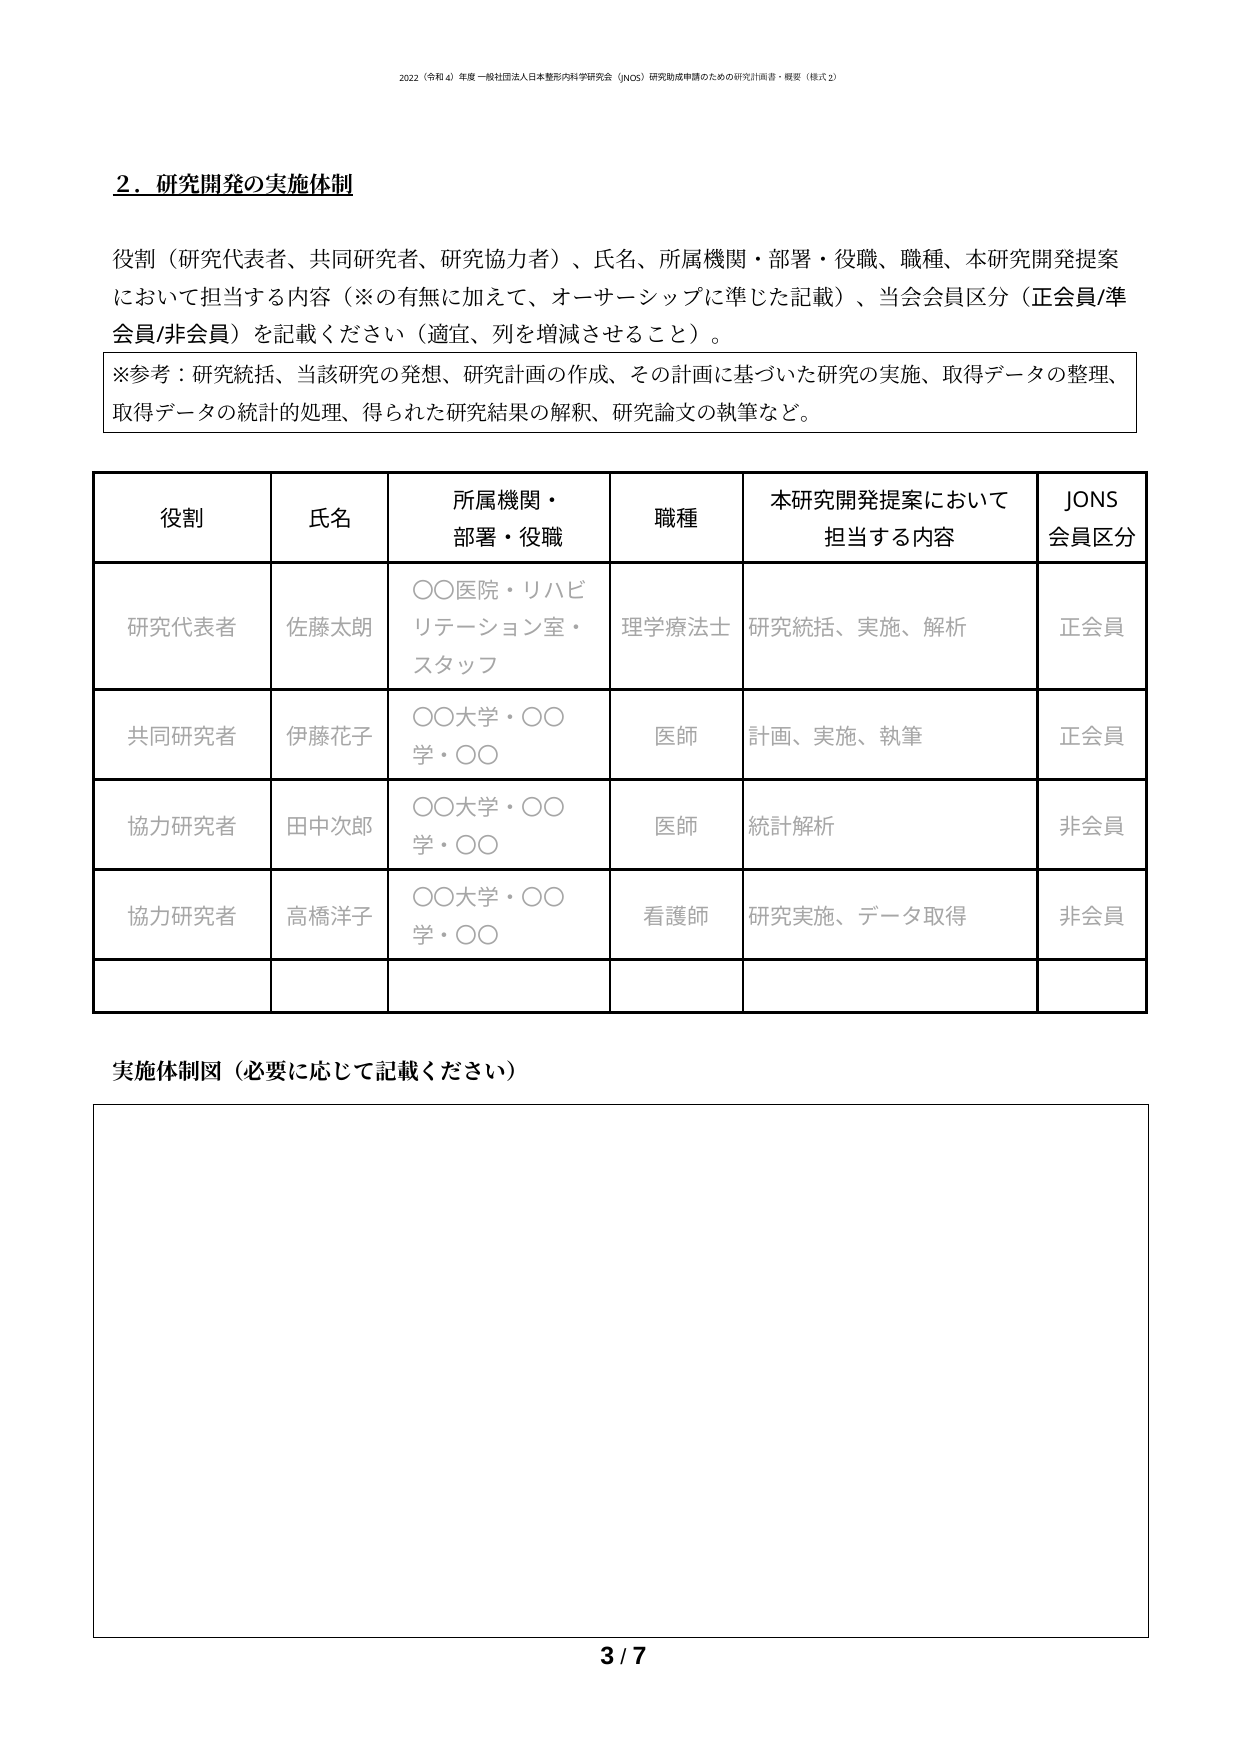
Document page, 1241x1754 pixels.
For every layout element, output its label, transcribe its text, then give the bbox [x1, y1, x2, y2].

table_cell [611, 961, 742, 1011]
table_cell 医師 [611, 781, 742, 868]
table_cell 伊藤花子 [272, 691, 387, 778]
table_cell 研究統括、実施、解析 [744, 564, 1036, 688]
table_cell [272, 961, 387, 1011]
table_header 本研究開発提案において 担当する内容 [744, 474, 1036, 561]
table_cell 〇〇医院・リハビリテーション室・スタッフ [389, 564, 609, 688]
table_cell 計画、実施、執筆 [744, 691, 1036, 778]
text 役割（研究代表者、共同研究者、研究協力者）、氏名、所属機関・部署・役職、職種、本研究開発提案において担当する内容（※の有無に加えて、オーサーシップに準じた記載）、当会会員区分（正会員/準会員/非会員）を記載ください（適宜、列を増減させること）。 [112, 239, 1128, 352]
table_header 職種 [611, 474, 742, 561]
table_cell 協力研究者 [95, 781, 270, 868]
table_cell 〇〇大学・〇〇学・〇〇 [389, 691, 609, 778]
table_cell 非会員 [1039, 871, 1145, 958]
table_cell 高橋洋子 [272, 871, 387, 958]
table_cell 正会員 [1039, 564, 1145, 688]
table_cell 佐藤太朗 [272, 564, 387, 688]
table_cell 研究実施、データ取得 [744, 871, 1036, 958]
table_cell 統計解析 [744, 781, 1036, 868]
table_cell [744, 961, 1036, 1011]
table_header JONS 会員区分 [1039, 474, 1145, 561]
table_header 役割 [95, 474, 270, 561]
table_cell 〇〇大学・〇〇学・〇〇 [389, 871, 609, 958]
table_header 氏名 [272, 474, 387, 561]
text ※参考：研究統括、当該研究の発想、研究計画の作成、その計画に基づいた研究の実施、取得データの整理、取得データの統計的処理、得られた研究結果の解釈、研究論文の執筆など。 [104, 353, 1136, 432]
table_cell 理学療法士 [611, 564, 742, 688]
table_cell [389, 961, 609, 1011]
table_cell 協力研究者 [95, 871, 270, 958]
table_cell [1039, 961, 1145, 1011]
table_cell [95, 961, 270, 1011]
table_cell 正会員 [1039, 691, 1145, 778]
table_cell 非会員 [1039, 781, 1145, 868]
table_cell 研究代表者 [95, 564, 270, 688]
table_cell 医師 [611, 691, 742, 778]
text ２．研究開発の実施体制 [112, 164, 1128, 202]
table_header 所属機関・ 部署・役職 [389, 474, 609, 561]
table_cell 田中次郎 [272, 781, 387, 868]
table_cell 共同研究者 [95, 691, 270, 778]
table_cell 〇〇大学・〇〇学・〇〇 [389, 781, 609, 868]
text 実施体制図（必要に応じて記載ください） [112, 1051, 1128, 1089]
table_cell 看護師 [611, 871, 742, 958]
